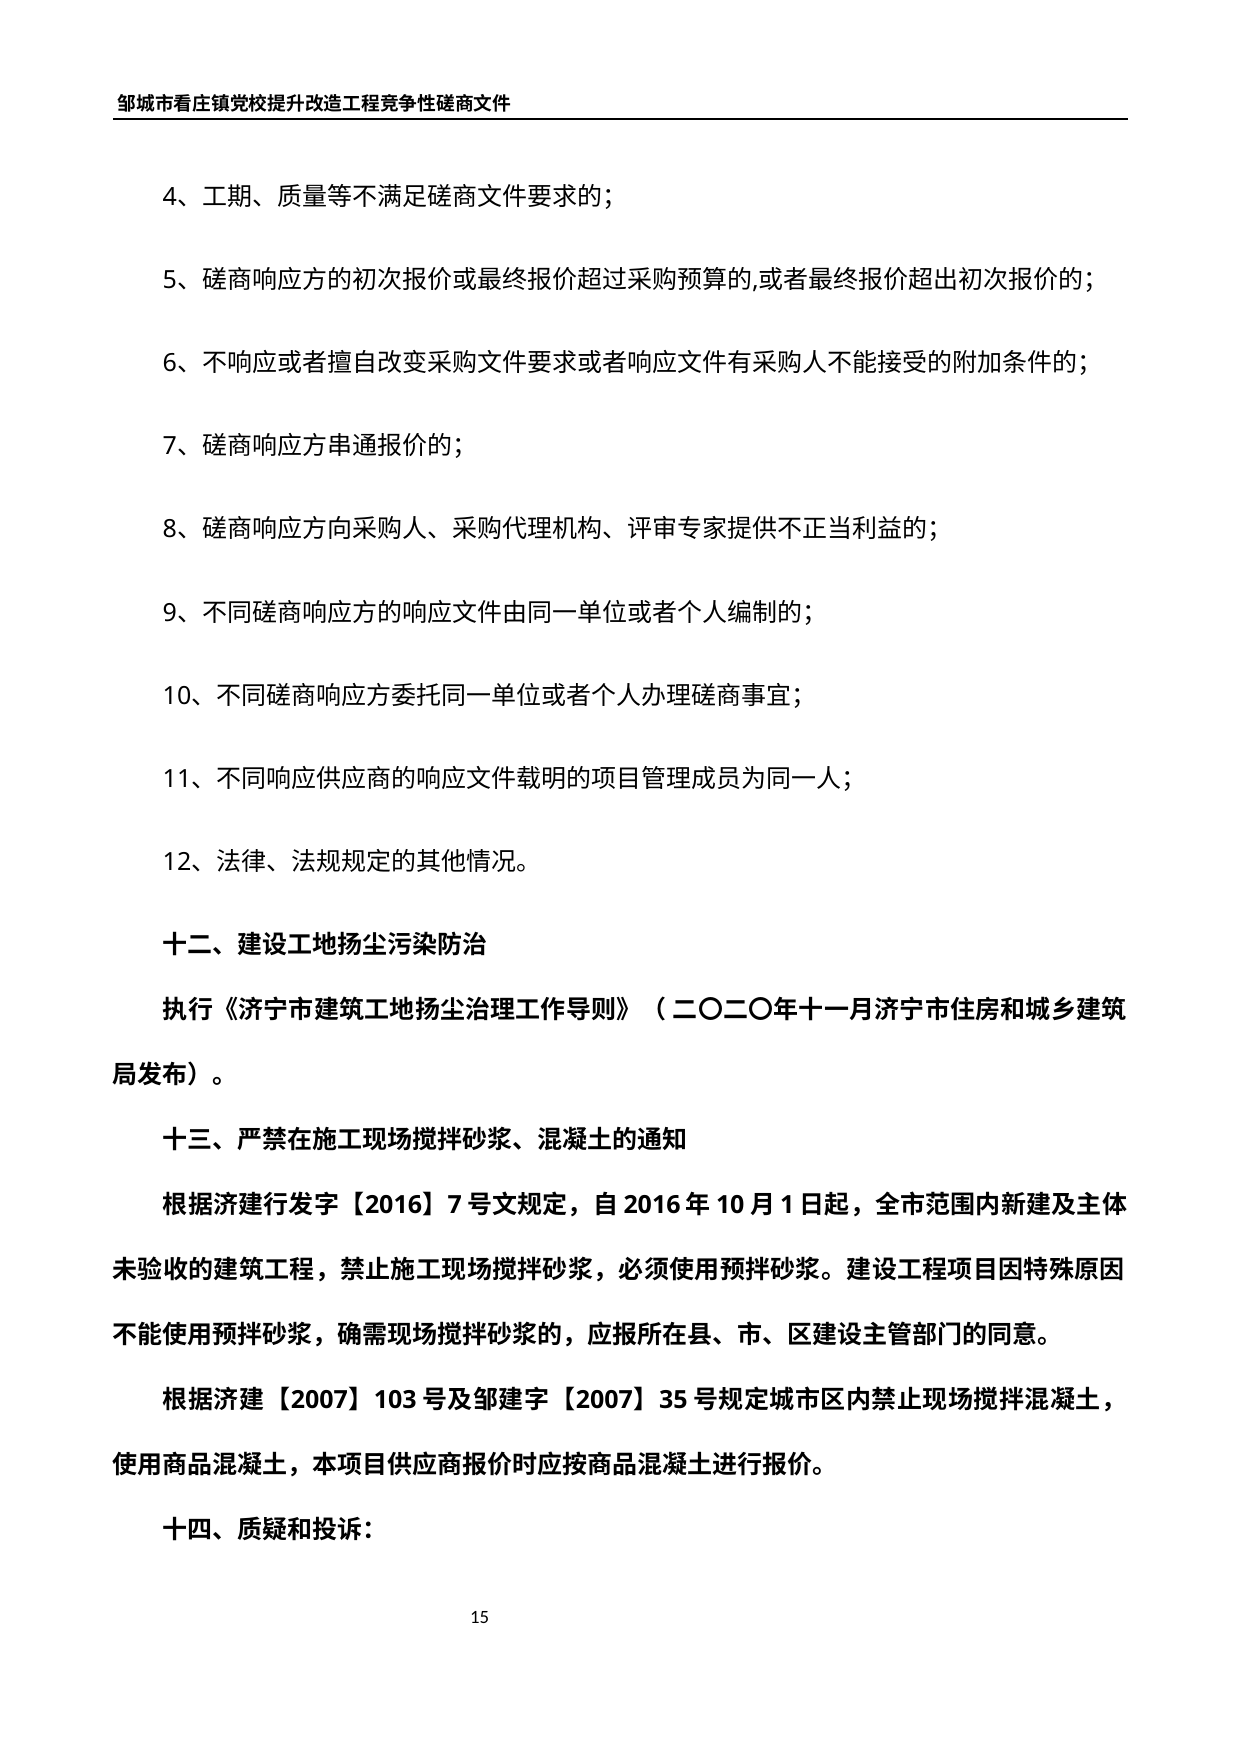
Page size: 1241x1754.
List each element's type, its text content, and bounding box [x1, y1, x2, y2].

text 11、不同响应供应商的响应文件载明的项目管理成员为同一人； [112, 744, 1128, 809]
text 执行《济宁市建筑工地扬尘治理工作导则》（ 二〇二〇年十一月济宁市住房和城乡建筑局发布）。 [112, 975, 1128, 1105]
text 9、不同磋商响应方的响应文件由同一单位或者个人编制的； [112, 578, 1128, 643]
text 4、工期、质量等不满足磋商文件要求的； [112, 162, 1128, 227]
text 十四、质疑和投诉： [112, 1495, 1128, 1560]
text 根据济建行发字【2016】7号文规定，自2016年10月1日起，全市范围内新建及主体未验收的建筑工程，禁止施工现场搅拌砂浆，必须使用预拌砂浆。建设工程项目因特殊原因不能使用预拌砂浆，确需现场搅拌砂浆的，应报所在县、市、区建设主管部门的同意。 [112, 1170, 1128, 1365]
text 7、磋商响应方串通报价的； [112, 411, 1128, 476]
text 12、法律、法规规定的其他情况。 [112, 827, 1128, 892]
text 10、不同磋商响应方委托同一单位或者个人办理磋商事宜； [112, 661, 1128, 726]
text 根据济建【2007】103号及邹建字【2007】35号规定城市区内禁止现场搅拌混凝土，使用商品混凝土，本项目供应商报价时应按商品混凝土进行报价。 [112, 1365, 1128, 1495]
text 6、不响应或者擅自改变采购文件要求或者响应文件有采购人不能接受的附加条件的； [112, 328, 1128, 393]
text 8、磋商响应方向采购人、采购代理机构、评审专家提供不正当利益的； [112, 494, 1128, 559]
text 十二、建设工地扬尘污染防治 [112, 910, 1128, 975]
text 5、磋商响应方的初次报价或最终报价超过采购预算的,或者最终报价超出初次报价的； [112, 245, 1128, 310]
text 十三、严禁在施工现场搅拌砂浆、混凝土的通知 [112, 1105, 1128, 1170]
